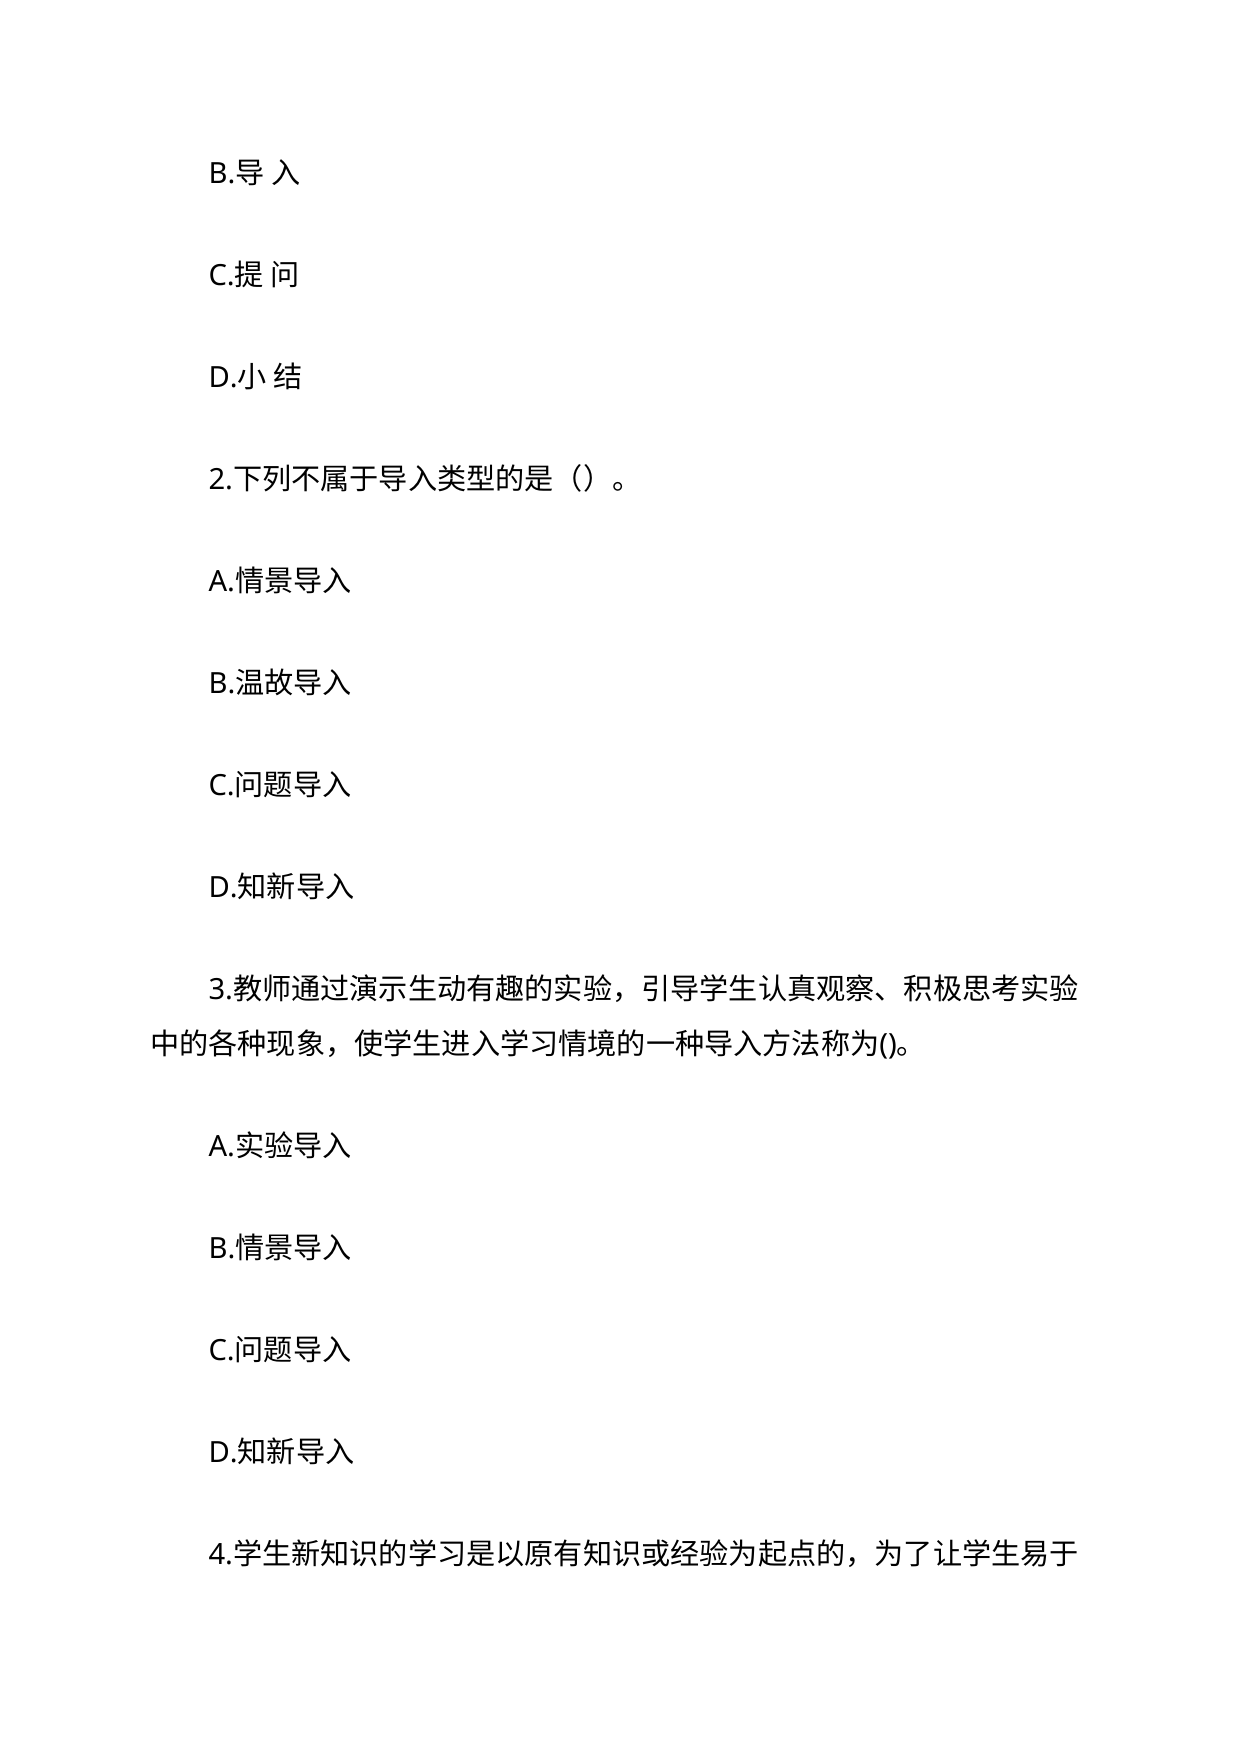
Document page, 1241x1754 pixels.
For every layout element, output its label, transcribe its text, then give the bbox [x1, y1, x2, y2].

text 2.下列不属于导入类型的是（）。 [150, 456, 1090, 498]
text 3.教师通过演示生动有趣的实验，引导学生认真观察、积极思考实验中的各种现象，使学生进入学习情境的一种导入方法称为()。 [150, 966, 1090, 1063]
text D.知新导入 [150, 864, 1090, 906]
text A.情景导入 [150, 558, 1090, 600]
text B.情景导入 [150, 1225, 1090, 1267]
text C.问题导入 [150, 762, 1090, 804]
text B.导 入 [150, 150, 1090, 192]
text C.问题导入 [150, 1327, 1090, 1369]
text A.实验导入 [150, 1123, 1090, 1165]
text D.知新导入 [150, 1429, 1090, 1471]
text C.提 问 [150, 252, 1090, 294]
text B.温故导入 [150, 660, 1090, 702]
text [150, 1531, 1090, 1573]
text D.小 结 [150, 354, 1090, 396]
